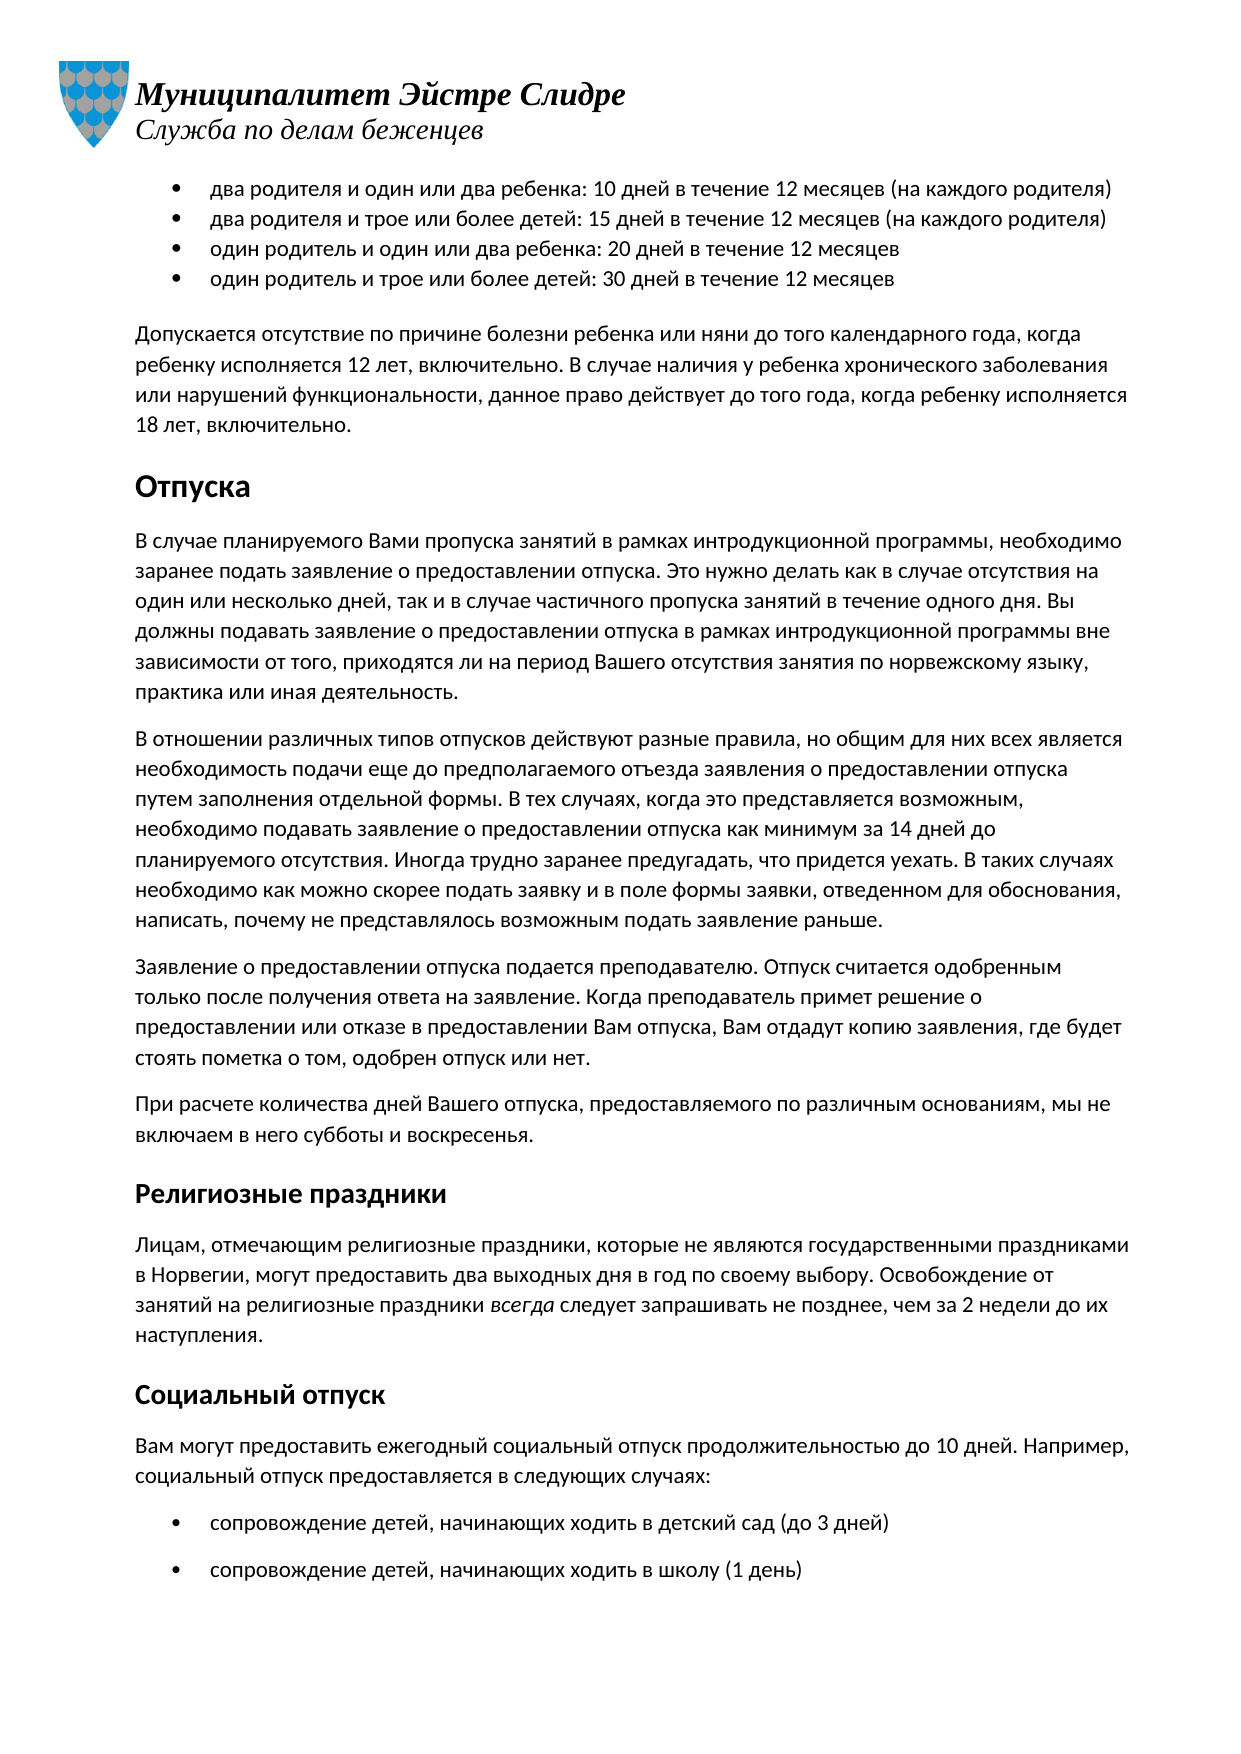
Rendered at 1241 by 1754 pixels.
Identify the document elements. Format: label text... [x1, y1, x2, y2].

text Вам могут предоставить ежегодный социальный отпуск продолжительностью до 10 дней. Например, социальный отпуск предоставляется в следующих случаях: [135, 1431, 1132, 1489]
text Отпуска [135, 465, 1132, 506]
text Социальный отпуск [135, 1376, 1132, 1411]
text Заявление о предоставлении отпуска подается преподавателю. Отпуск считается одобренным только после получения ответа на заявление. Когда преподаватель примет решение о предоставлении или отказе в предоставлении Вам отпуска, Вам отдадут копию заявления, где будет стоять пометка о том, одобрен отпуск или нет. [135, 952, 1132, 1071]
text В отношении различных типов отпусков действуют разные правила, но общим для них всех является необходимость подачи еще до предполагаемого отъезда заявления о предоставлении отпуска путем заполнения отдельной формы. В тех случаях, когда это представляется возможным, необходимо подавать заявление о предоставлении отпуска как минимум за 14 дней до планируемого отсутствия. Иногда трудно заранее предугадать, что придется уехать. В таких случаях необходимо как можно скорее подать заявку и в поле формы заявки, отведенном для обоснования, написать, почему не представлялось возможным подать заявление раньше. [135, 724, 1132, 933]
list сопровождение детей, начинающих ходить в детский сад (до 3 дней) [172, 1508, 1132, 1536]
text При расчете количества дней Вашего отпуска, предоставляемого по различным основаниям, мы не включаем в него субботы и воскресенья. [135, 1089, 1132, 1148]
list два родителя и трое или более детей: 15 дней в течение 12 месяцев (на каждого родителя) [172, 204, 1132, 232]
list один родитель и трое или более детей: 30 дней в течение 12 месяцев [172, 264, 1132, 292]
list один родитель и один или два ребенка: 20 дней в течение 12 месяцев [172, 234, 1132, 262]
text В случае планируемого Вами пропуска занятий в рамках интродукционной программы, необходимо заранее подать заявление о предоставлении отпуска. Это нужно делать как в случае отсутствия на один или несколько дней, так и в случае частичного пропуска занятий в течение одного дня. Вы должны подавать заявление о предоставлении отпуска в рамках интродукционной программы вне зависимости от того, приходятся ли на период Вашего отсутствия занятия по норвежскому языку, практика или иная деятельность. [135, 526, 1132, 705]
list два родителя и один или два ребенка: 10 дней в течение 12 месяцев (на каждого родителя) [172, 174, 1132, 202]
text Религиозные праздники [135, 1175, 1132, 1211]
text Допускается отсутствие по причине болезни ребенка или няни до того календарного года, когда ребенку исполняется 12 лет, включительно. В случае наличия у ребенка хронического заболевания или нарушений функциональности, данное право действует до того года, когда ребенку исполняется 18 лет, включительно. [135, 319, 1132, 438]
picture [58, 61, 130, 149]
list сопровождение детей, начинающих ходить в школу (1 день) [172, 1555, 1132, 1583]
text Лицам, отмечающим религиозные праздники, которые не являются государственными праздниками в Норвегии, могут предоставить два выходных дня в год по своему выбору. Освобождение от занятий на религиозные праздники всегда следует запрашивать не позднее, чем за 2 недели до их наступления. [135, 1230, 1132, 1349]
